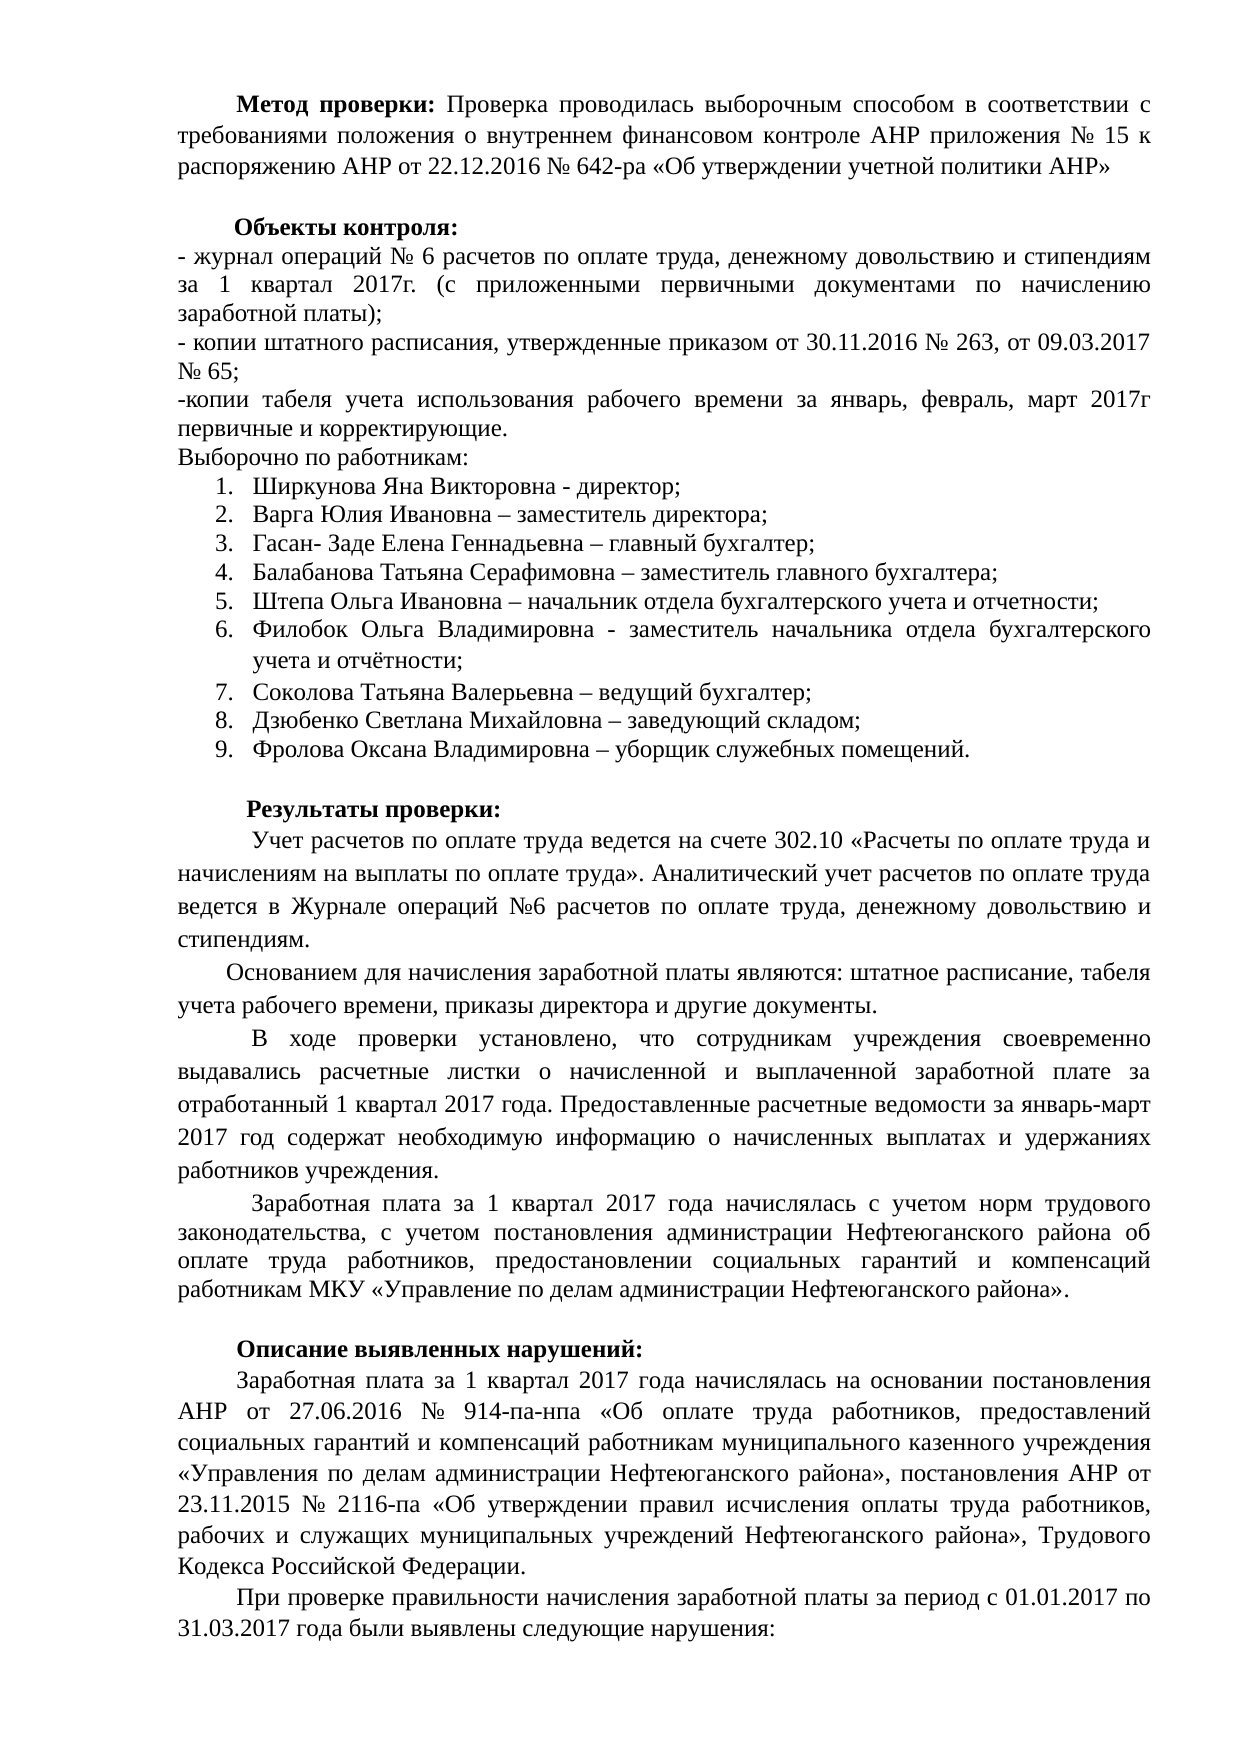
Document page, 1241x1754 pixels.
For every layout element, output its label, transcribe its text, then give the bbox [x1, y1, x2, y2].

list Соколова Татьяна Валерьевна – ведущий бухгалтер; [215, 677, 1152, 705]
list Фролова Оксана Владимировна – уборщик служебных помещений. [215, 734, 1152, 763]
text Учет расчетов по оплате труда ведется на счете 302.10 «Расчеты по оплате труда и начислениям на выплаты по оплате труда». Аналитический учет расчетов по оплате труда ведется в Журнале операций №6 расчетов по оплате труда, денежному довольствию и стипендиям. [177, 825, 1152, 953]
text Выборочно по работникам: [177, 442, 1152, 471]
text При проверке правильности начисления заработной платы за период с 01.01.2017 по 31.03.2017 года были выявлены следующие нарушения: [177, 1582, 1152, 1642]
text Метод проверки: Проверка проводилась выборочным способом в соответствии с требованиями положения о внутреннем финансовом контроле АНР приложения № 15 к распоряжению АНР от 22.12.2016 № 642-ра «Об утверждении учетной политики АНР» [177, 89, 1152, 179]
text - копии штатного расписания, утвержденные приказом от 30.11.2016 № 263, от 09.03.2017 № 65; [177, 327, 1152, 384]
text - журнал операций № 6 расчетов по оплате труда, денежному довольствию и стипендиям за 1 квартал 2017г. (с приложенными первичными документами по начислению заработной платы); [177, 241, 1152, 327]
list Балабанова Татьяна Серафимовна – заместитель главного бухгалтера; [215, 557, 1152, 586]
list Филобок Ольга Владимировна - заместитель начальника отдела бухгалтерского учета и отчётности; [215, 614, 1152, 674]
list Штепа Ольга Ивановна – начальник отдела бухгалтерского учета и отчетности; [215, 586, 1152, 614]
text -копии табеля учета использования рабочего времени за январь, февраль, март 2017г первичные и корректирующие. [177, 384, 1152, 442]
list Варга Юлия Ивановна – заместитель директора; [215, 499, 1152, 528]
text Описание выявленных нарушений: [177, 1334, 1152, 1363]
list Гасан- Заде Елена Геннадьевна – главный бухгалтер; [215, 528, 1152, 557]
text Заработная плата за 1 квартал 2017 года начислялась на основании постановления АНР от 27.06.2016 № 914-па-нпа «Об оплате труда работников, предоставлений социальных гарантий и компенсаций работникам муниципального казенного учреждения «Управления по делам администрации Нефтеюганского района», постановления АНР от 23.11.2015 № 2116-па «Об утверждении правил исчисления оплаты труда работников, рабочих и служащих муниципальных учреждений Нефтеюганского района», Трудового Кодекса Российской Федерации. [177, 1365, 1152, 1580]
text Основанием для начисления заработной платы являются: штатное расписание, табеля учета рабочего времени, приказы директора и другие документы. [177, 957, 1152, 1019]
text Заработная плата за 1 квартал 2017 года начислялась с учетом норм трудового законодательства, с учетом постановления администрации Нефтеюганского района об оплате труда работников, предостановлении социальных гарантий и компенсаций работникам МКУ «Управление по делам администрации Нефтеюганского района». [177, 1188, 1152, 1303]
list Дзюбенко Светлана Михайловна – заведующий складом; [215, 705, 1152, 734]
text Результаты проверки: [177, 794, 1152, 823]
text В ходе проверки установлено, что сотрудникам учреждения своевременно выдавались расчетные листки о начисленной и выплаченной заработной плате за отработанный 1 квартал 2017 года. Предоставленные расчетные ведомости за январь-март 2017 год содержат необходимую информацию о начисленных выплатах и удержаниях работников учреждения. [177, 1023, 1152, 1184]
list Ширкунова Яна Викторовна - директор; [215, 471, 1152, 499]
text Объекты контроля: [177, 212, 1152, 241]
